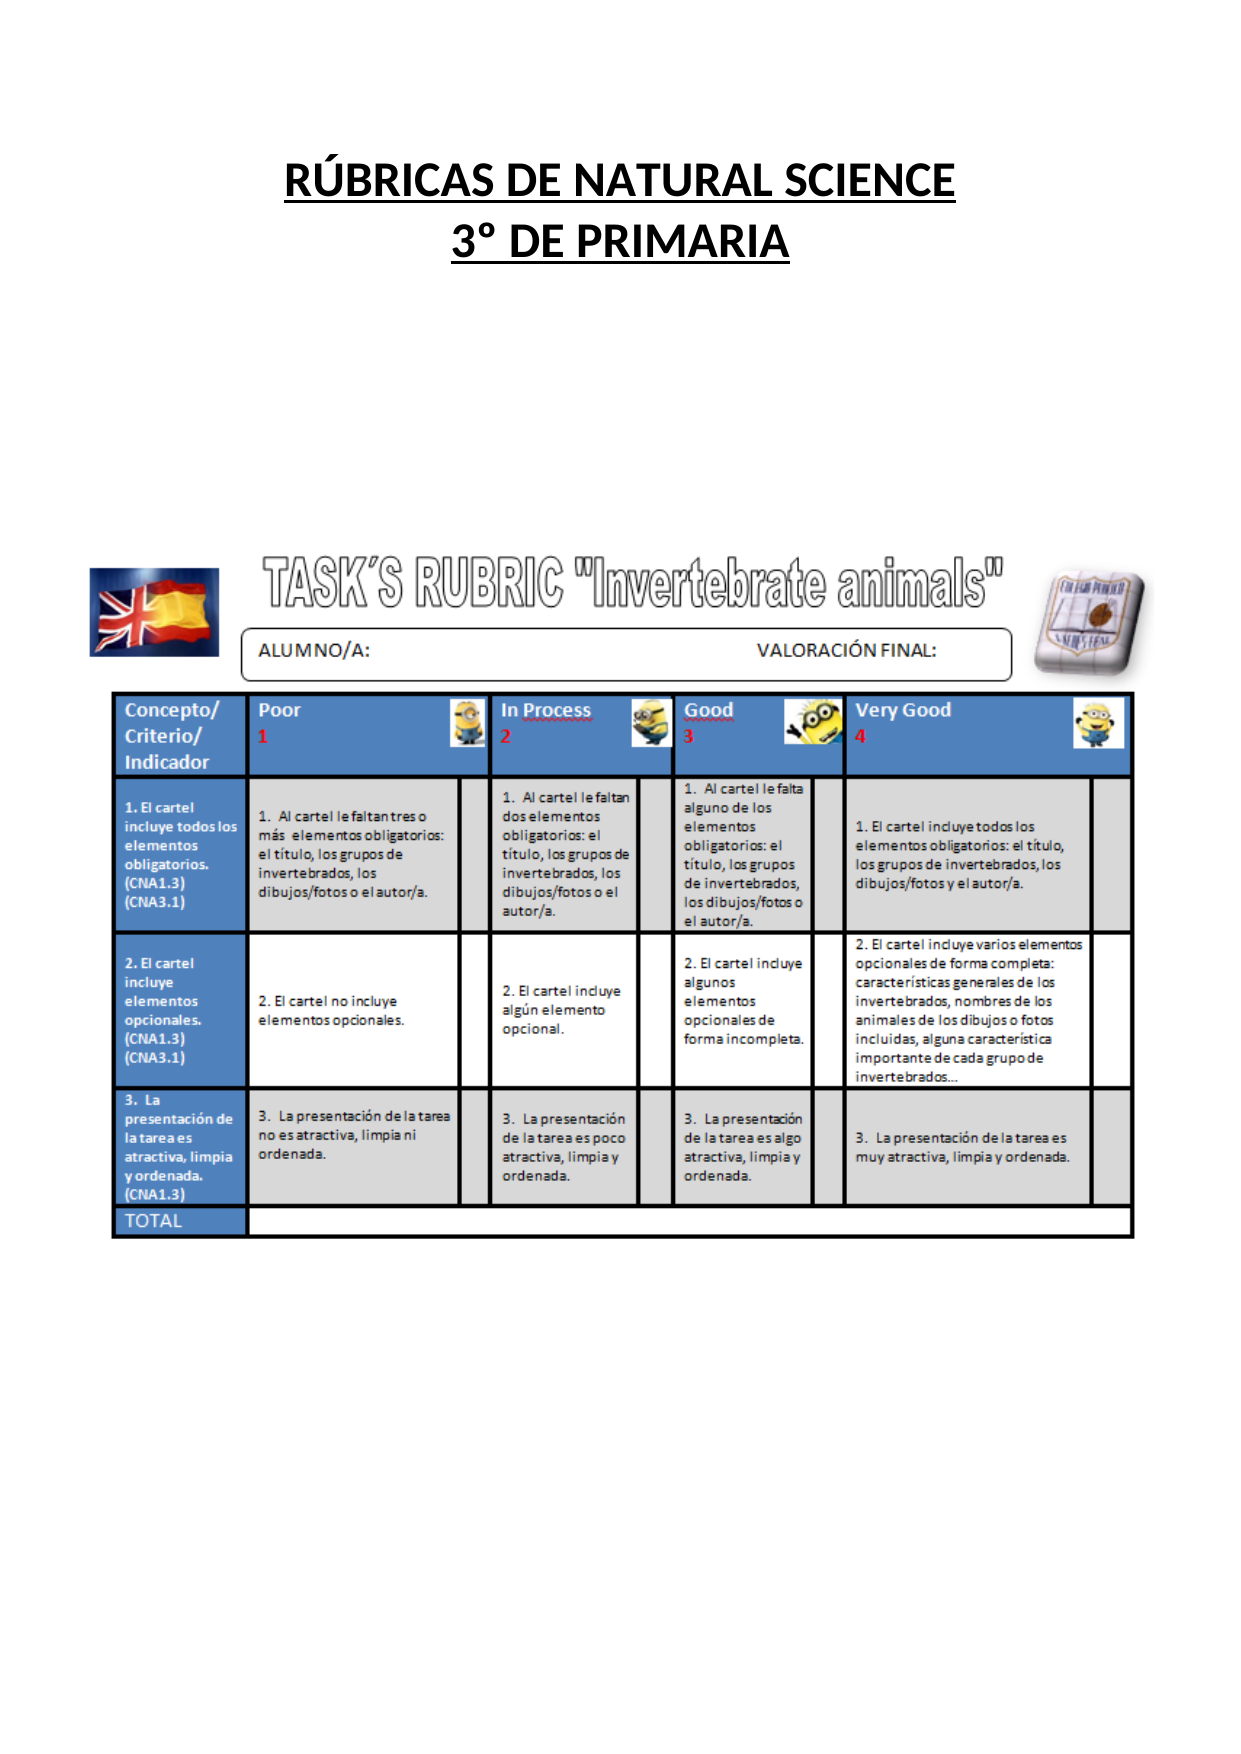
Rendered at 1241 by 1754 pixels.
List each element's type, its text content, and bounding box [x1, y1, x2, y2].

text RÚBRICAS DE NATURAL SCIENCE [177, 148, 1063, 209]
picture [74, 529, 1155, 1255]
text 3º DE PRIMARIA [177, 209, 1063, 270]
